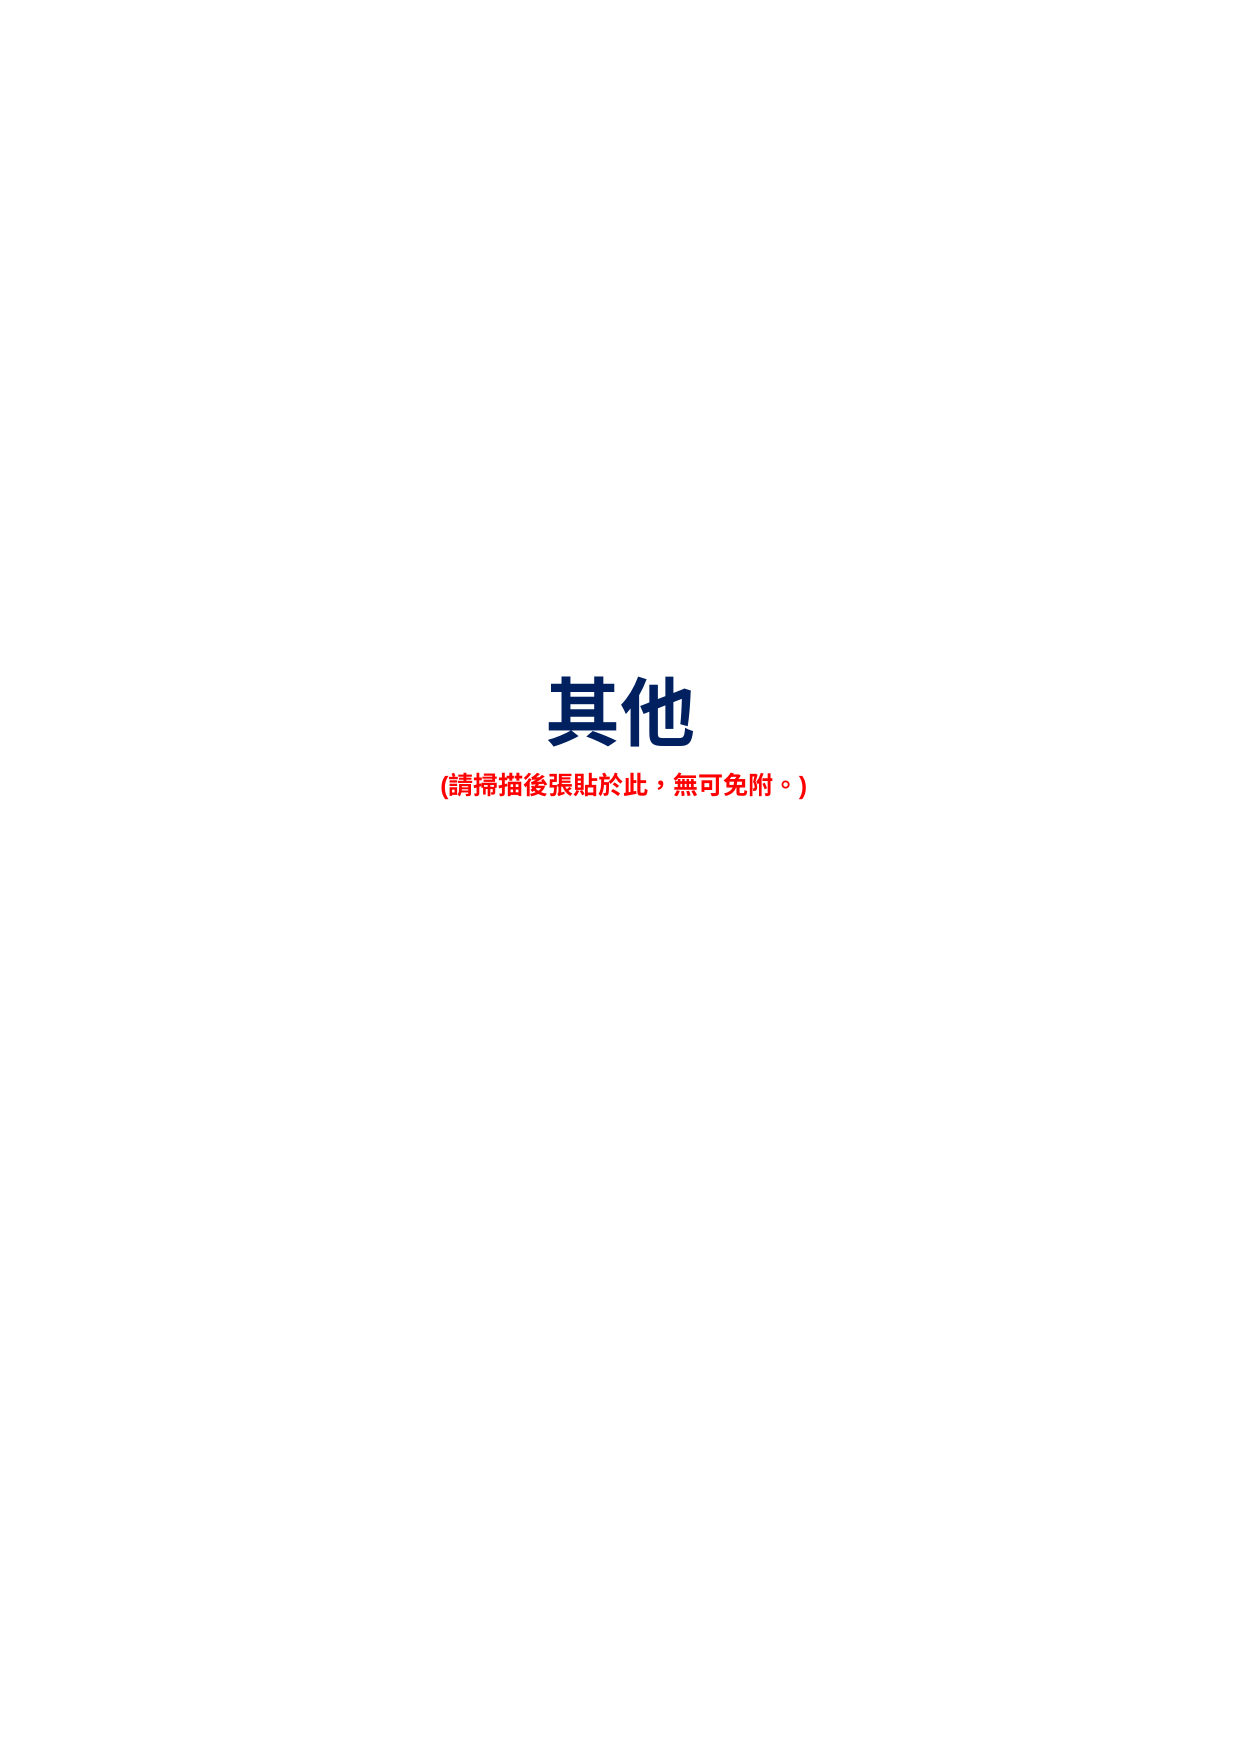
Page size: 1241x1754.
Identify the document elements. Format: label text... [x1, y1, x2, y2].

text 其他 [75, 652, 1165, 764]
text (請掃描後張貼於此，無可免附。) [75, 764, 1165, 802]
